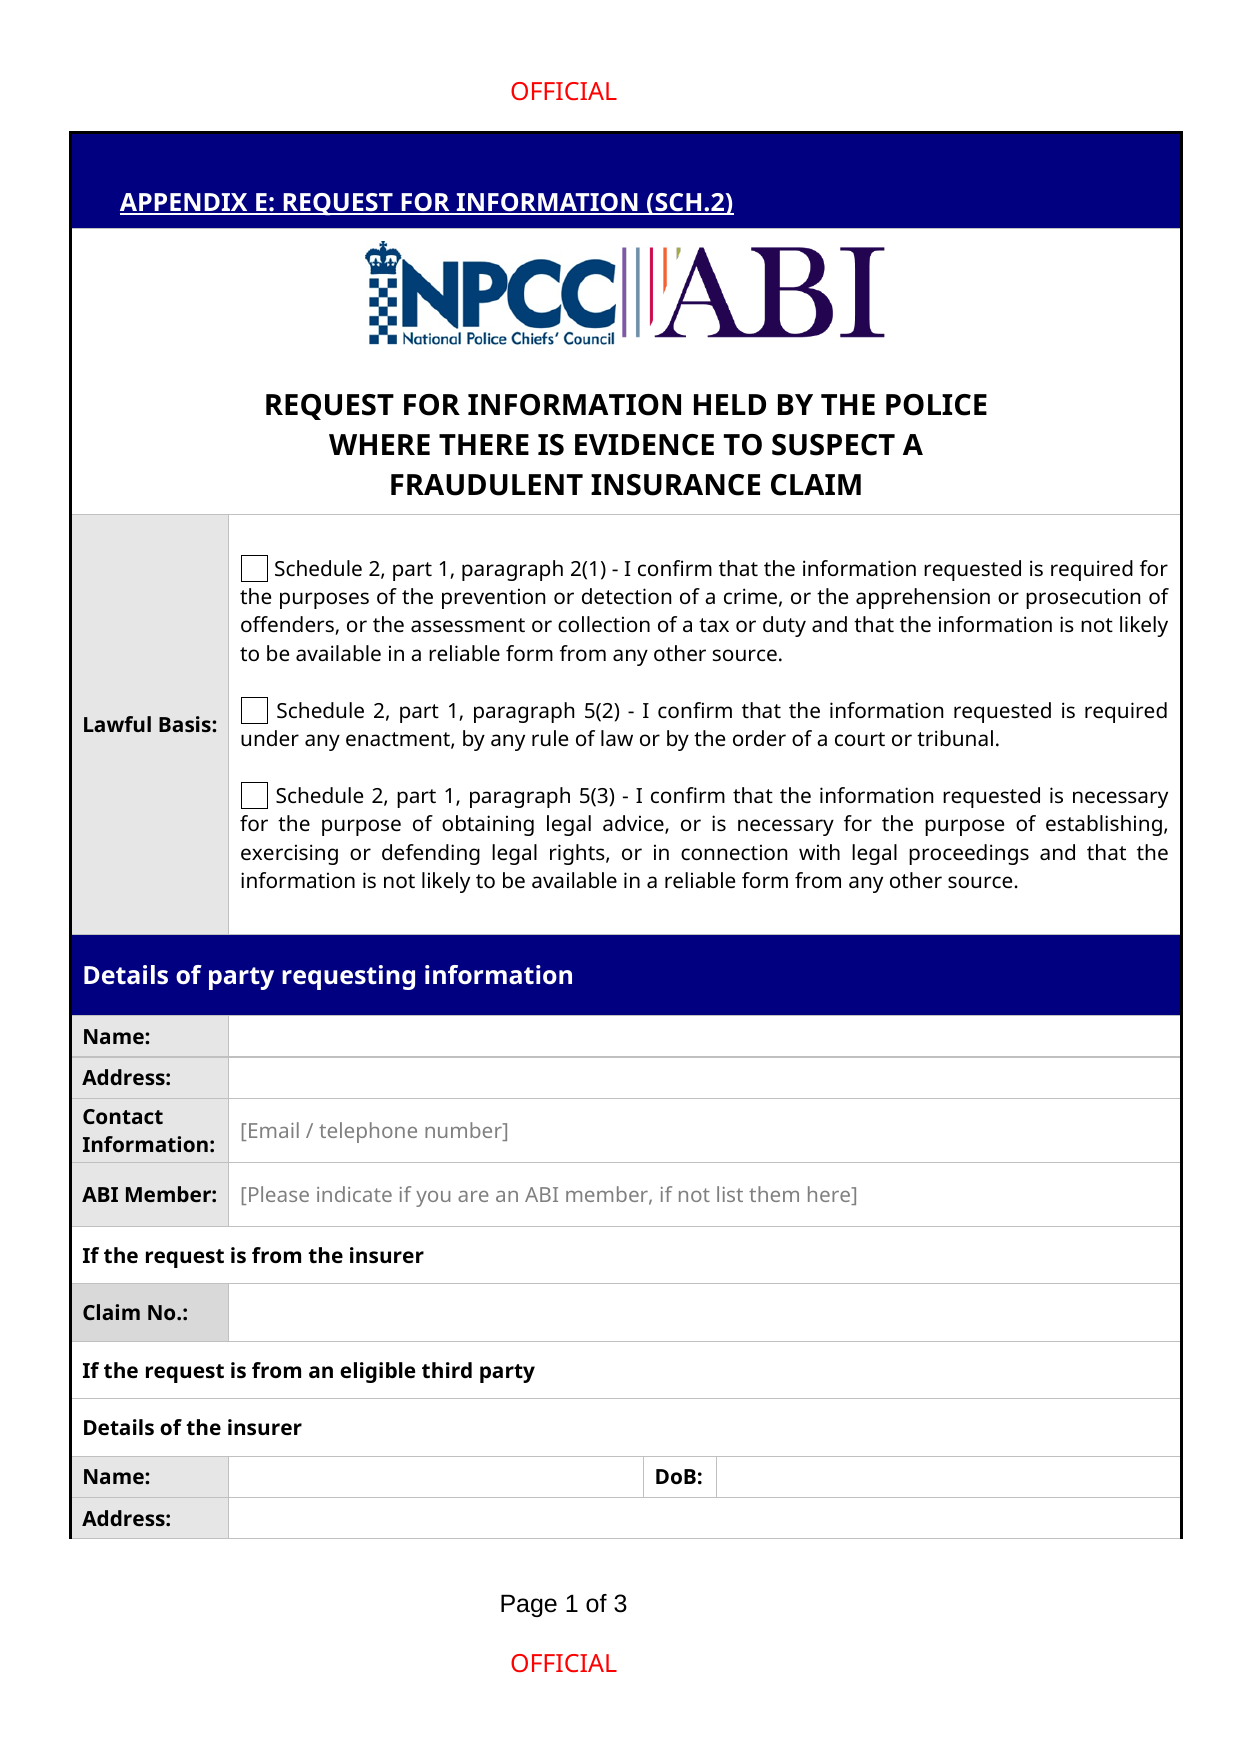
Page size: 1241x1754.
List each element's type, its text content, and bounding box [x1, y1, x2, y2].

table_cell Schedule 2, part 1, paragraph 2(1) - I confirm that the information requested is required for the purposes of the prevention or detection of a crime, or the apprehension or prosecution of offenders, or the assessment or collection of a tax or duty and that the information is not likely to be available in a reliable form from any other source. Schedule 2, part 1, paragraph 5(2) - I confirm that the information requested is required under any enactment, by any rule of law or by the order of a court or tribunal. Schedule 2, part 1, paragraph 5(3) - I confirm that the information requested is necessary for the purpose of obtaining legal advice, or is necessary for the purpose of establishing, exercising or defending legal rights, or in connection with legal proceedings and that the information is not likely to be available in a reliable form from any other source. [229, 515, 1180, 934]
table_cell Address: [72, 1498, 228, 1538]
table_cell DoB: [644, 1457, 716, 1497]
table_cell [229, 1498, 1180, 1538]
picture [362, 238, 890, 345]
table_cell REQUEST FOR INFORMATION HELD BY THE POLICE WHERE THERE IS EVIDENCE TO SUSPECT A FRAUDULENT INSURANCE CLAIM [72, 229, 1180, 513]
table_cell Details of party requesting information [72, 935, 1180, 1015]
table_cell Lawful Basis: [72, 515, 228, 934]
table_header Appendix E: REQUEST FOR INFORMATION (SCH.2) [72, 134, 1180, 228]
table_cell [Email / telephone number] [229, 1099, 1180, 1162]
table_cell Address: [72, 1058, 228, 1098]
table_cell Details of the insurer [72, 1399, 1180, 1456]
table_cell If the request is from an eligible third party [72, 1342, 1180, 1398]
table_cell Name: [72, 1016, 228, 1056]
table_cell [229, 1016, 1180, 1056]
table_cell ABI Member: [72, 1163, 228, 1226]
table_cell [717, 1457, 1180, 1497]
table_cell If the request is from the insurer [72, 1227, 1180, 1283]
table_cell [229, 1457, 643, 1497]
table_cell [229, 1284, 1180, 1341]
table_cell [Please indicate if you are an ABI member, if not list them here] [229, 1163, 1180, 1226]
table_cell Contact Information: [72, 1099, 228, 1162]
table_cell Name: [72, 1457, 228, 1497]
table_cell [229, 1058, 1180, 1098]
table_cell Claim No.: [72, 1284, 228, 1341]
